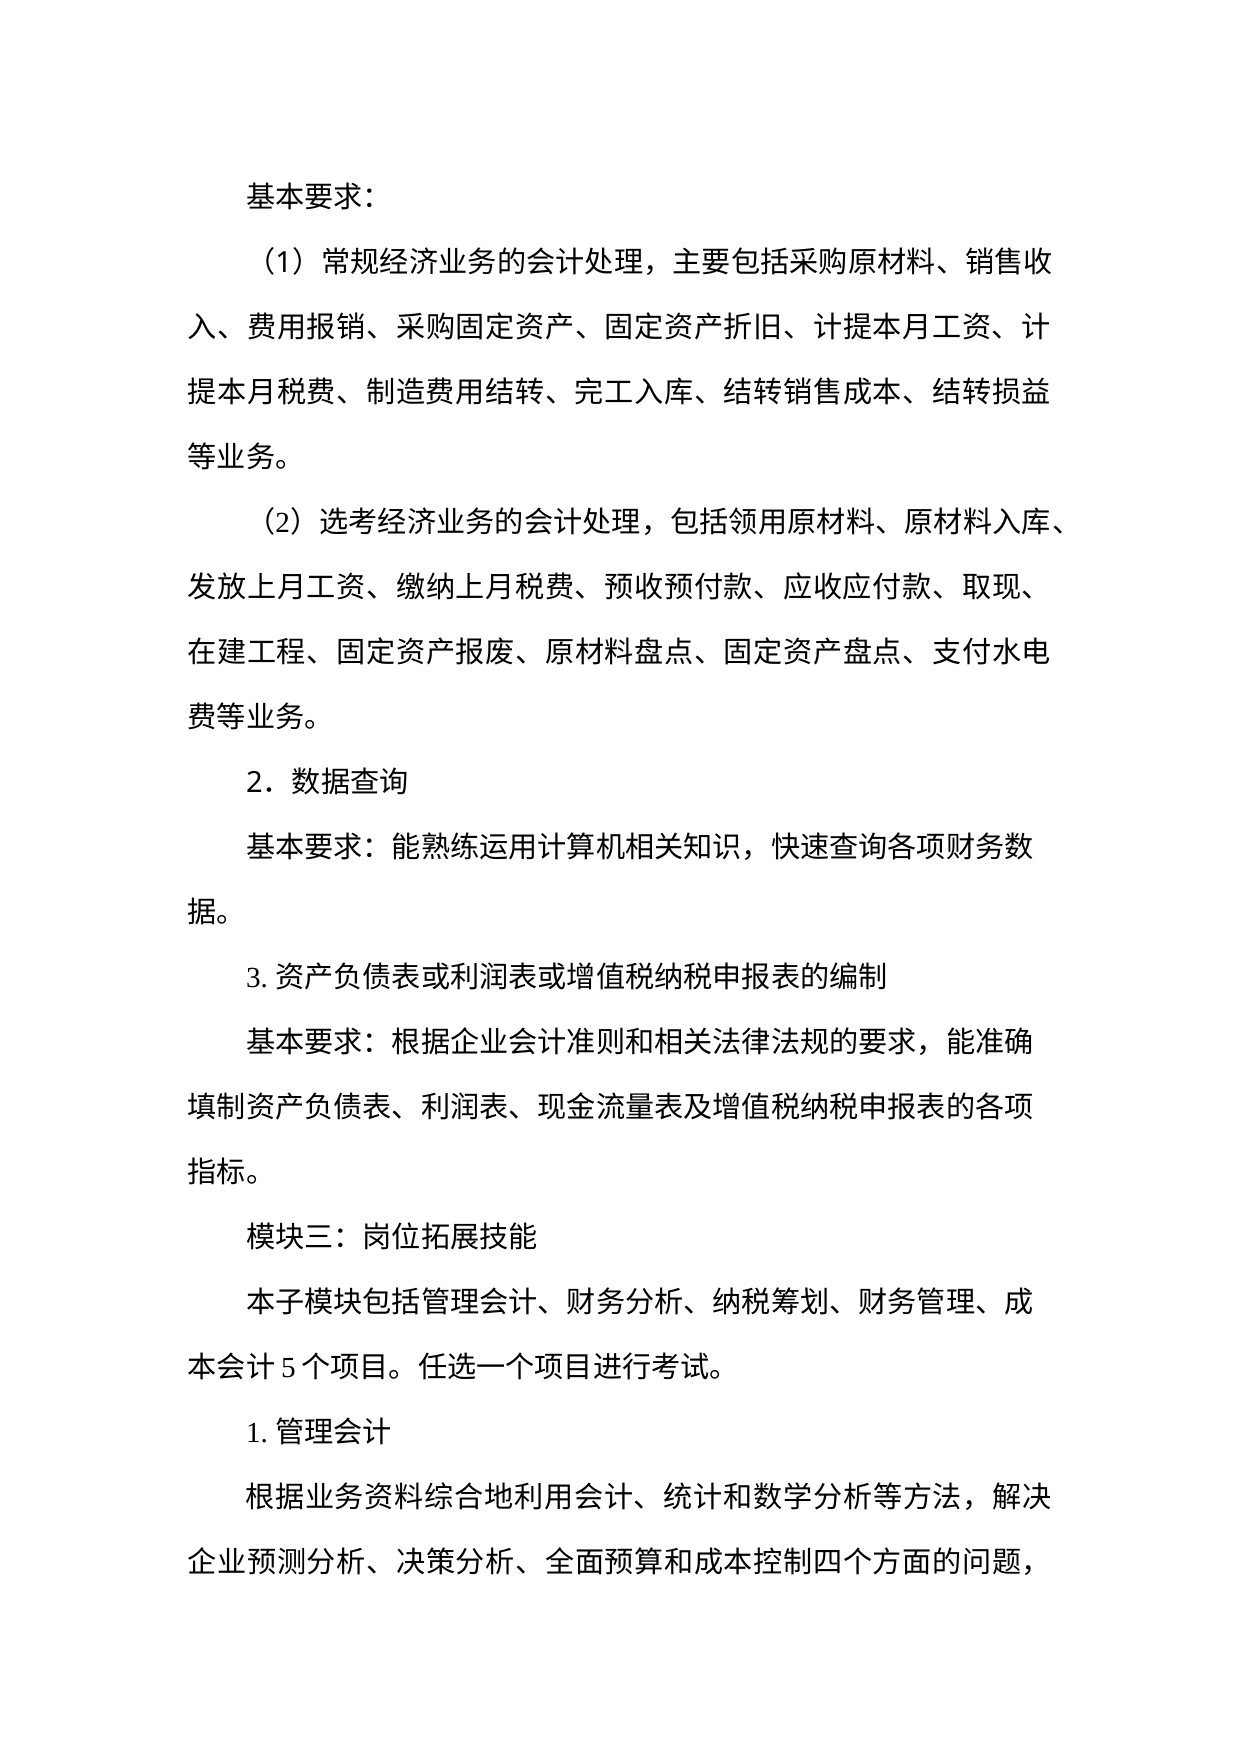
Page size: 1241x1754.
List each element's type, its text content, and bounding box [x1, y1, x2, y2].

text 2．数据查询 [187, 747, 1053, 812]
text （2）选考经济业务的会计处理，包括领用原材料、原材料入库、发放上月工资、缴纳上月税费、预收预付款、应收应付款、取现、在建工程、固定资产报废、原材料盘点、固定资产盘点、支付水电费等业务。 [187, 487, 1053, 747]
text 本子模块包括管理会计、财务分析、纳税筹划、财务管理、成本会计5个项目。任选一个项目进行考试。 [187, 1267, 1053, 1397]
list 管理会计 [187, 1397, 1053, 1462]
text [187, 1462, 1053, 1592]
list 资产负债表或利润表或增值税纳税申报表的编制 [187, 942, 1053, 1007]
text 模块三：岗位拓展技能 [187, 1202, 1053, 1267]
text 基本要求：根据企业会计准则和相关法律法规的要求，能准确填制资产负债表、利润表、现金流量表及增值税纳税申报表的各项指标。 [187, 1007, 1053, 1202]
text （1）常规经济业务的会计处理，主要包括采购原材料、销售收入、费用报销、采购固定资产、固定资产折旧、计提本月工资、计提本月税费、制造费用结转、完工入库、结转销售成本、结转损益等业务。 [187, 227, 1053, 487]
text 基本要求：能熟练运用计算机相关知识，快速查询各项财务数据。 [187, 812, 1053, 942]
text 基本要求： [187, 162, 1053, 227]
